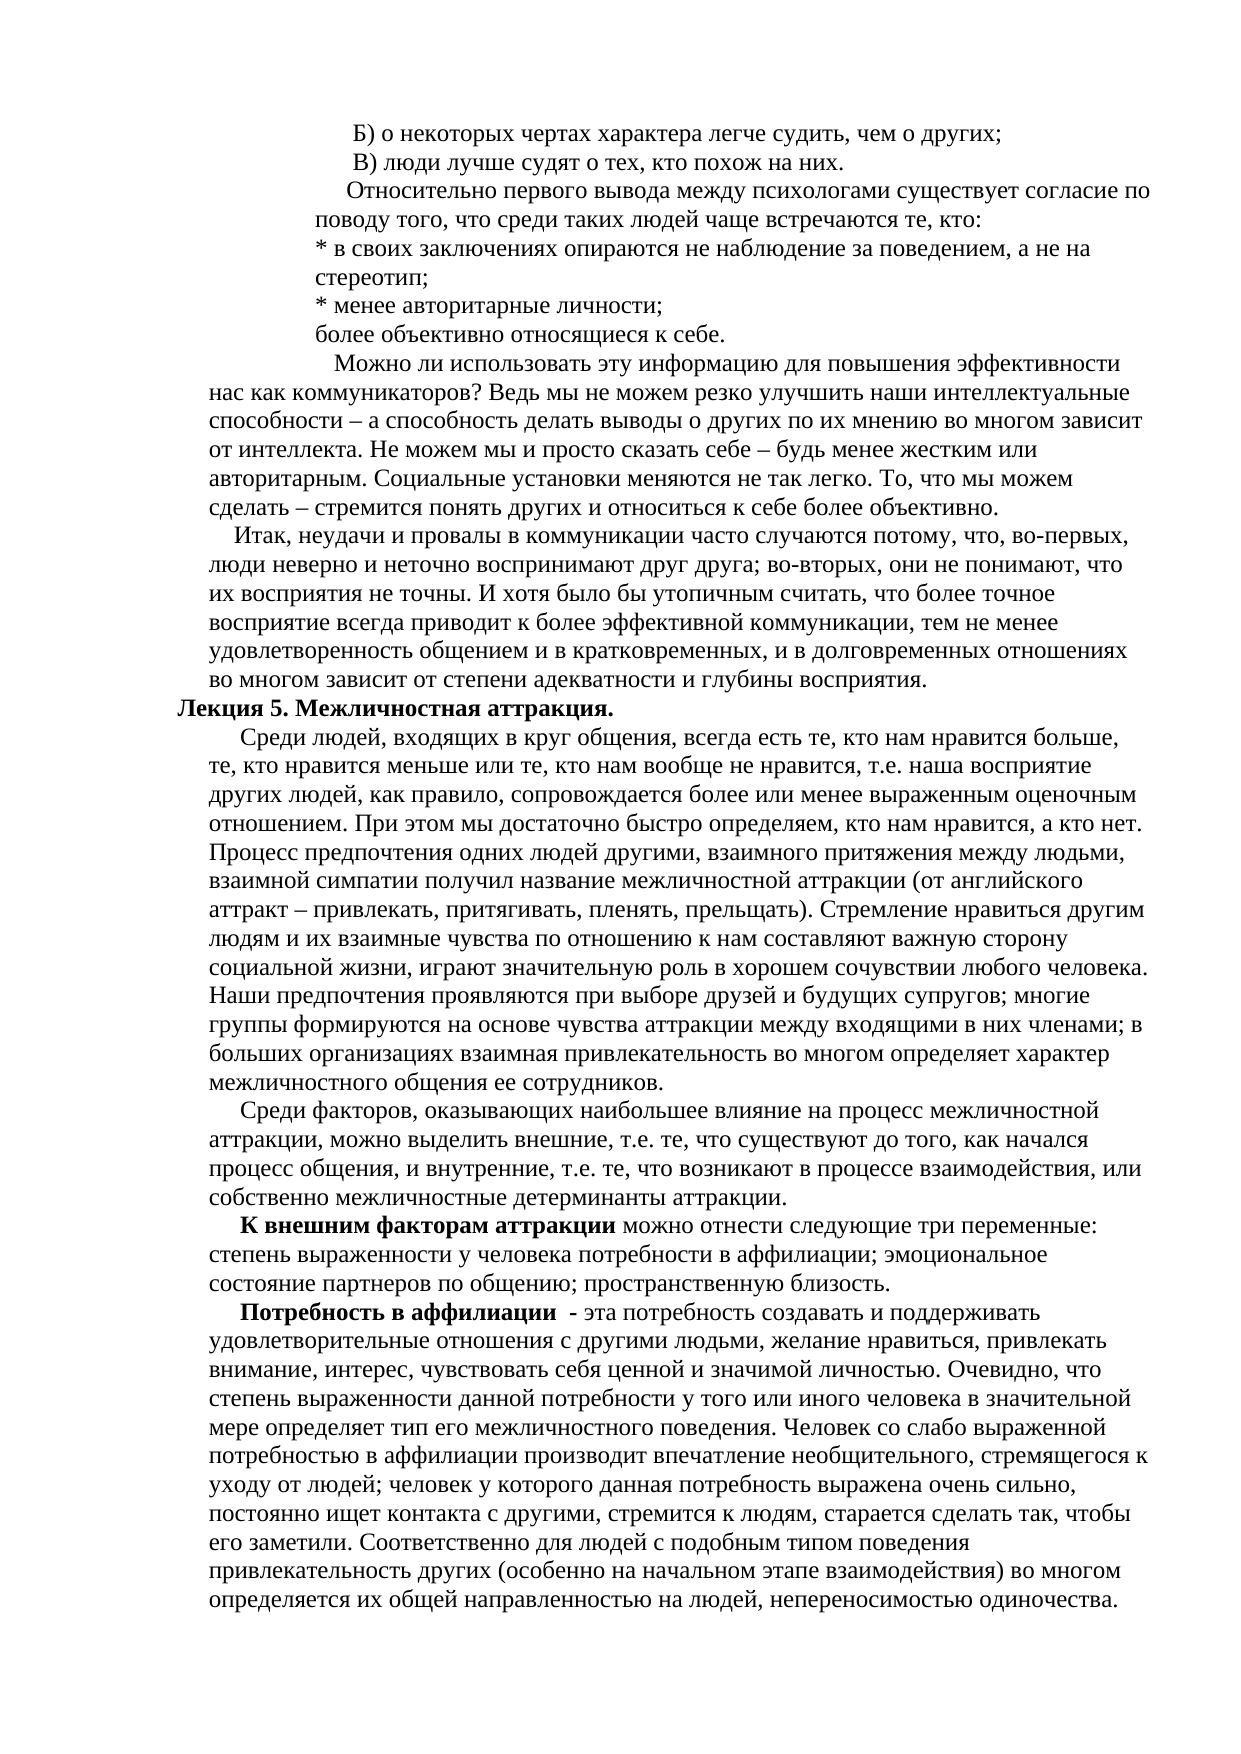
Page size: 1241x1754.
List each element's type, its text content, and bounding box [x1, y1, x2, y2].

text * менее авторитарные личности; [208, 291, 1152, 319]
text Б) о некоторых чертах характера легче судить, чем о других; [315, 118, 1152, 147]
text Среди факторов, оказывающих наибольшее влияние на процесс межличностной аттракции, можно выделить внешние, т.е. те, что существуют до того, как начался процесс общения, и внутренние, т.е. те, что возникают в процессе взаимодействия, или собственно межличностные детерминанты аттракции. [208, 1096, 1152, 1211]
text Итак, неудачи и провалы в коммуникации часто случаются потому, что, во-первых, люди неверно и неточно воспринимают друг друга; во-вторых, они не понимают, что их восприятия не точны. И хотя было бы утопичным считать, что более точное восприятие всегда приводит к более эффективной коммуникации, тем не менее удовлетворенность общением и в кратковременных, и в долговременных отношениях во многом зависит от степени адекватности и глубины восприятия. [208, 521, 1152, 693]
text Лекция 5. Межличностная аттракция. [177, 693, 1152, 722]
text Относительно первого вывода между психологами существует согласие по поводу того, что среди таких людей чаще встречаются те, кто: [315, 176, 1152, 233]
text * в своих заключениях опираются не наблюдение за поведением, а не на стереотип; [315, 233, 1152, 291]
text К внешним факторам аттракции можно отнести следующие три переменные: степень выраженности у человека потребности в аффилиации; эмоциональное состояние партнеров по общению; пространственную близость. [208, 1211, 1152, 1297]
text Среди людей, входящих в круг общения, всегда есть те, кто нам нравится больше, те, кто нравится меньше или те, кто нам вообще не нравится, т.е. наша восприятие других людей, как правило, сопровождается более или менее выраженным оценочным отношением. При этом мы достаточно быстро определяем, кто нам нравится, а кто нет. Процесс предпочтения одних людей другими, взаимного притяжения между людьми, взаимной симпатии получил название межличностной аттракции (от английского аттракт – привлекать, притягивать, пленять, прельщать). Стремление нравиться другим людям и их взаимные чувства по отношению к нам составляют важную сторону социальной жизни, играют значительную роль в хорошем сочувствии любого человека. Наши предпочтения проявляются при выборе друзей и будущих супругов; многие группы формируются на основе чувства аттракции между входящими в них членами; в больших организациях взаимная привлекательность во многом определяет характер межличностного общения ее сотрудников. [208, 722, 1152, 1096]
text более объективно относящиеся к себе. [208, 319, 1152, 348]
text В) люди лучше судят о тех, кто похож на них. [315, 147, 1152, 176]
text Можно ли использовать эту информацию для повышения эффективности нас как коммуникаторов? Ведь мы не можем резко улучшить наши интеллектуальные способности – а способность делать выводы о других по их мнению во многом зависит от интеллекта. Не можем мы и просто сказать себе – будь менее жестким или авторитарным. Социальные установки меняются не так легко. То, что мы можем сделать – стремится понять других и относиться к себе более объективно. [208, 348, 1152, 521]
text Потребность в аффилиации - эта потребность создавать и поддерживать удовлетворительные отношения с другими людьми, желание нравиться, привлекать внимание, интерес, чувствовать себя ценной и значимой личностью. Очевидно, что степень выраженности данной потребности у того или иного человека в значительной мере определяет тип его межличностного поведения. Человек со слабо выраженной потребностью в аффилиации производит впечатление необщительного, стремящегося к уходу от людей; человек у которого данная потребность выражена очень сильно, постоянно ищет контакта с другими, стремится к людям, старается сделать так, чтобы его заметили. Соответственно для людей с подобным типом поведения привлекательность других (особенно на начальном этапе взаимодействия) во многом определяется их общей направленностью на людей, непереносимостью одиночества. [208, 1297, 1152, 1613]
